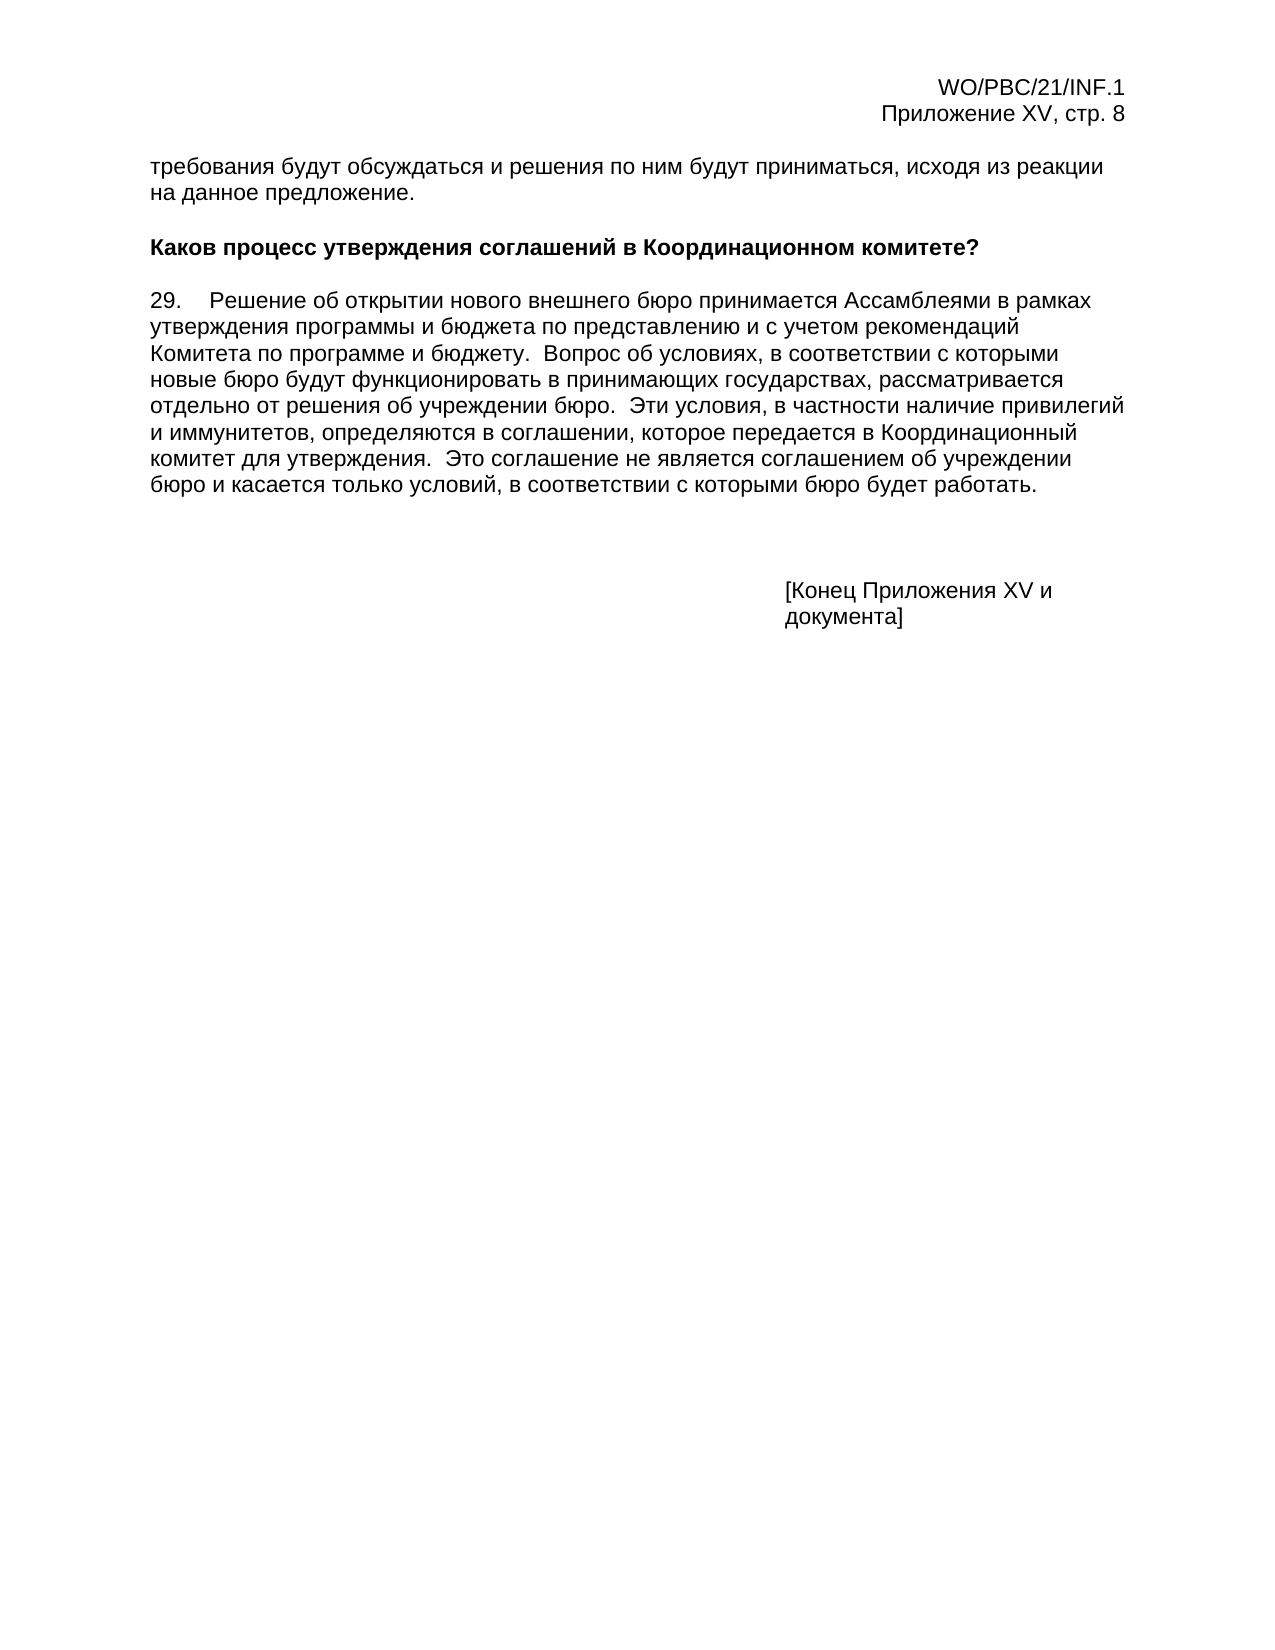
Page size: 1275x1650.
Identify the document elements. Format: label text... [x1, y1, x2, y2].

text [Конец Приложения XV и документа] [785, 577, 1125, 629]
text 29. Решение об открытии нового внешнего бюро принимается Ассамблеями в рамках утверждения программы и бюджета по представлению и с учетом рекомендаций Комитета по программе и бюджету. Вопрос об условиях, в соответствии с которыми новые бюро будут функционировать в принимающих государствах, рассматривается отдельно от решения об учреждении бюро. Эти условия, в частности наличие привилегий и иммунитетов, определяются в соглашении, которое передается в Координационный комитет для утверждения. Это соглашение не является соглашением об учреждении бюро и касается только условий, в соответствии с которыми бюро будет работать. [150, 287, 1125, 498]
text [150, 153, 1125, 206]
text Каков процесс утверждения соглашений в Координационном комитете? [150, 234, 1125, 261]
